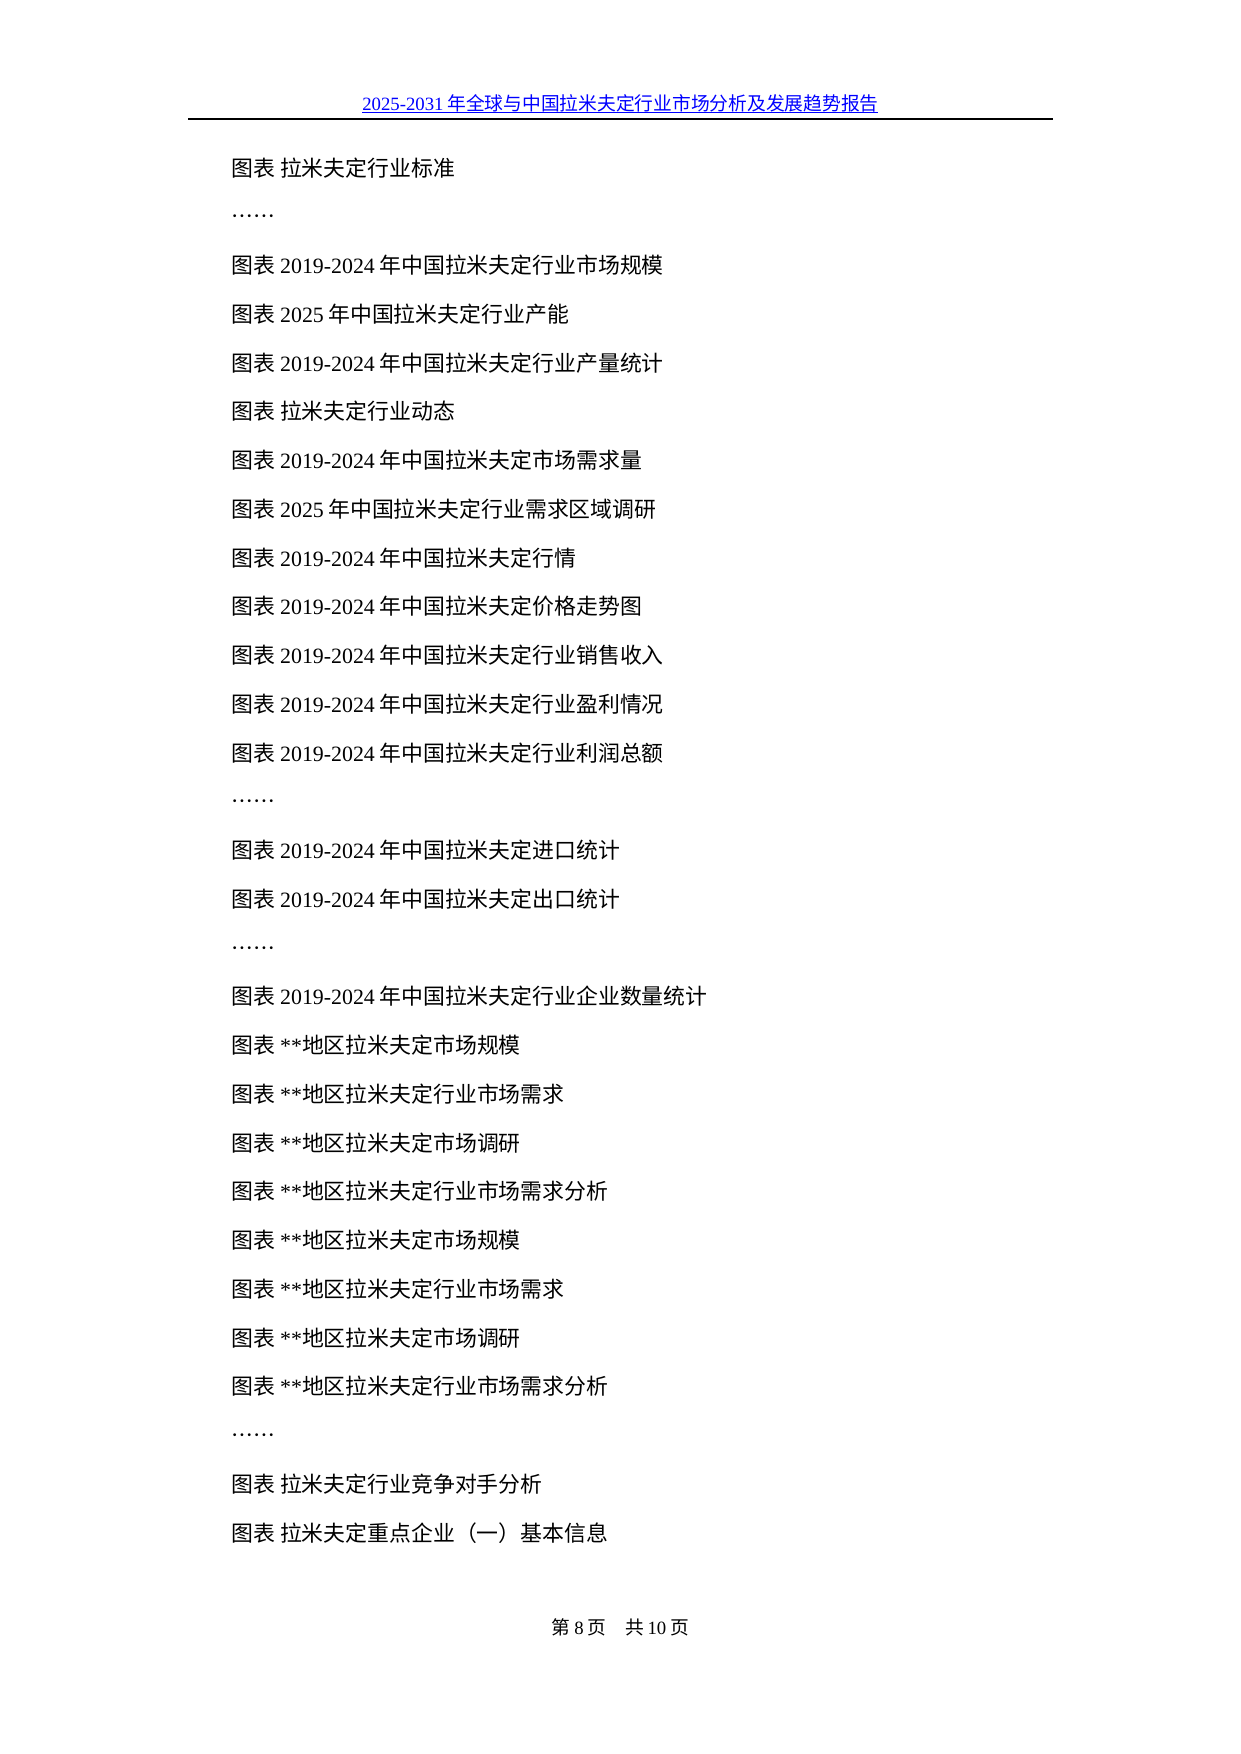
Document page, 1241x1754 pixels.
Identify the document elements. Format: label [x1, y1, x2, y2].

text [187, 150, 1053, 1548]
